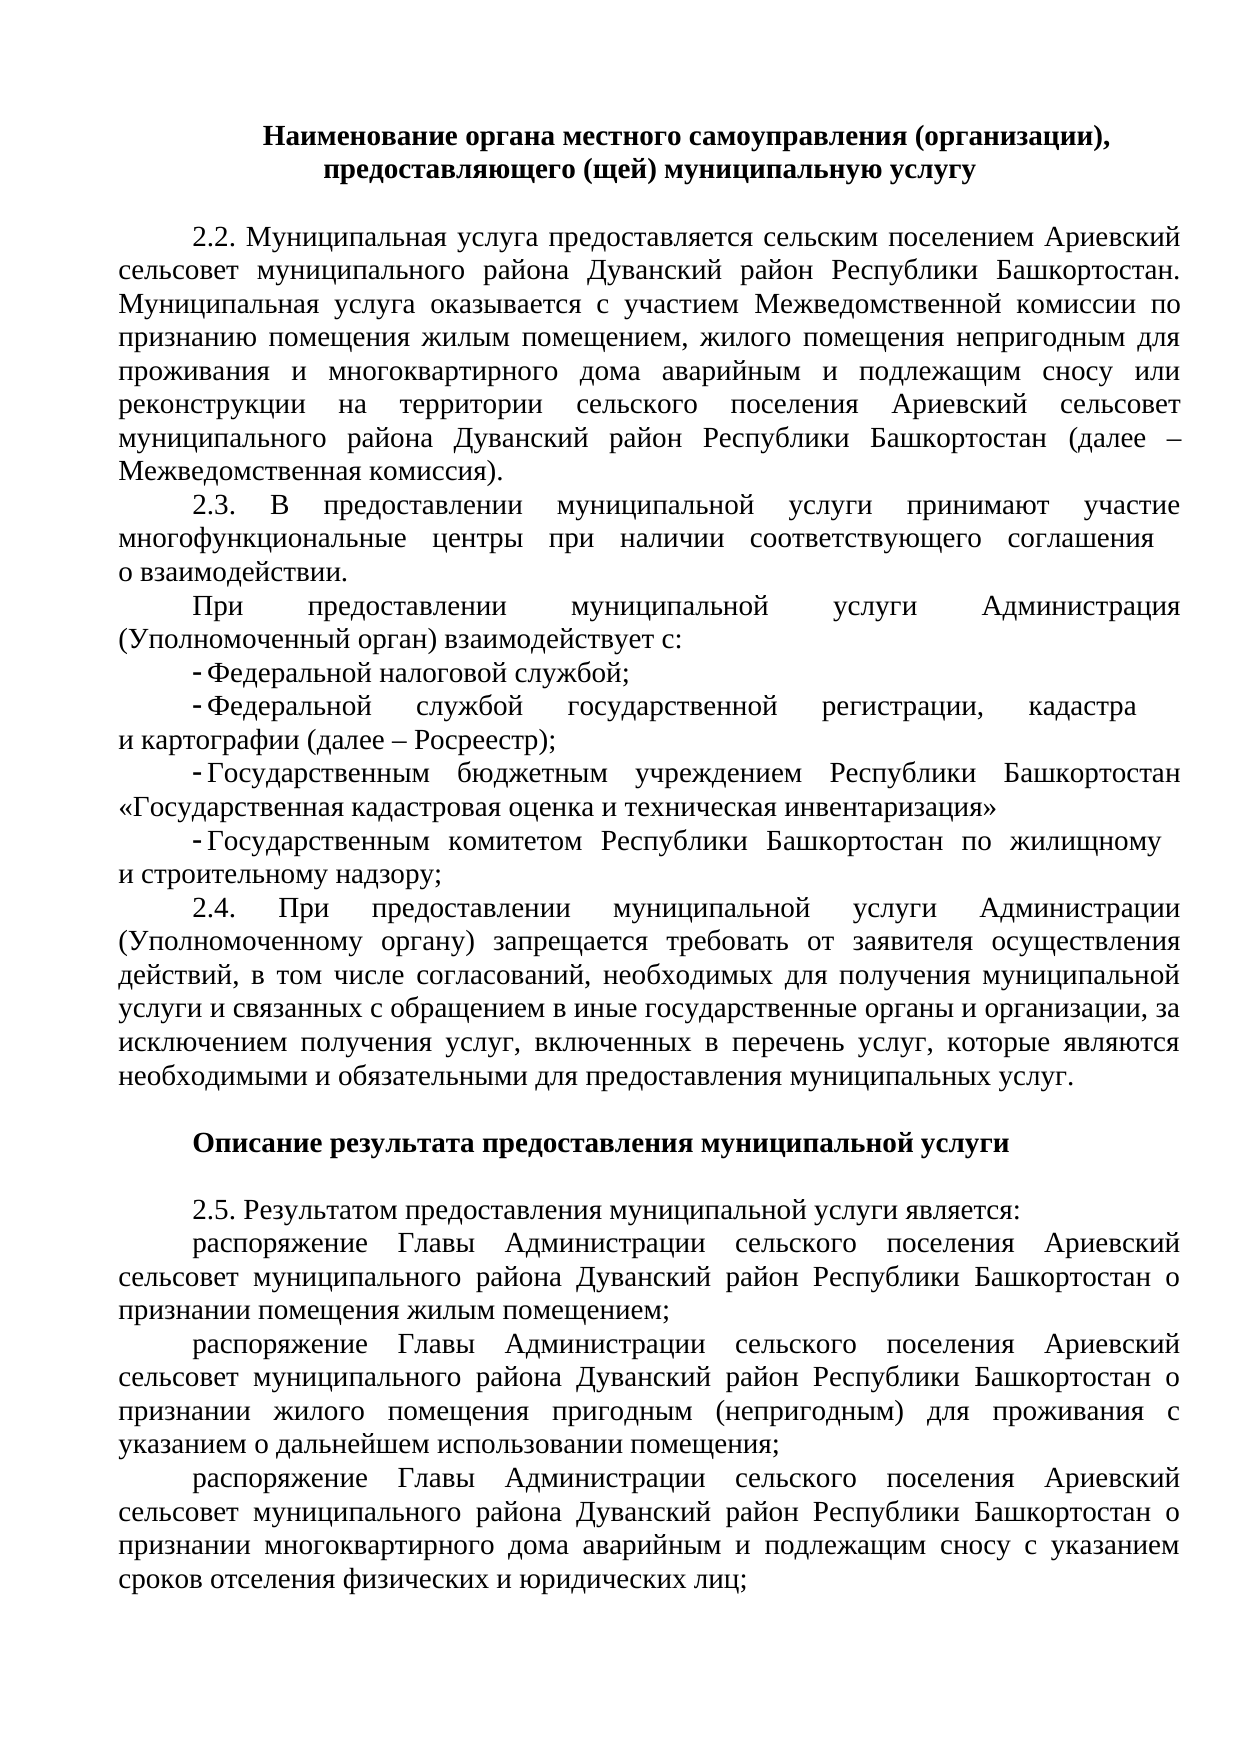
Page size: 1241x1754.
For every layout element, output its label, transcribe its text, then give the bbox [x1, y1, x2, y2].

text Наименование органа местного самоуправления (организации), предоставляющего (щей) муниципальную услугу [118, 118, 1181, 185]
list Федеральной службой государственной регистрации, кадастра и картографии (далее – Росреестр); [118, 688, 1181, 756]
list Государственным комитетом Республики Башкортостан по жилищному и строительному надзору; [118, 823, 1181, 890]
text 2.5. Результатом предоставления муниципальной услуги является: [118, 1192, 1181, 1225]
text 2.4. При предоставлении муниципальной услуги Администрации (Уполномоченному органу) запрещается требовать от заявителя осуществления действий, в том числе согласований, необходимых для получения муниципальной услуги и связанных с обращением в иные государственные органы и организации, за исключением получения услуг, включенных в перечень услуг, которые являются необходимыми и обязательными для предоставления муниципальных услуг. [118, 890, 1181, 1091]
list Федеральной налоговой службой; [118, 655, 1181, 688]
text 2.3. В предоставлении муниципальной услуги принимают участие многофункциональные центры при наличии соответствующего соглашения о взаимодействии. [118, 487, 1181, 588]
text Описание результата предоставления муниципальной услуги [118, 1125, 1181, 1158]
text При предоставлении муниципальной услуги Администрация (Уполномоченный орган) взаимодействует с: [118, 588, 1181, 655]
list Государственным бюджетным учреждением Республики Башкортостан «Государственная кадастровая оценка и техническая инвентаризация» [118, 756, 1181, 823]
text распоряжение Главы Администрации сельского поселения Ариевский сельсовет муниципального района Дуванский район Республики Башкортостан о признании помещения жилым помещением; [118, 1225, 1181, 1326]
text распоряжение Главы Администрации сельского поселения Ариевский сельсовет муниципального района Дуванский район Республики Башкортостан о признании жилого помещения пригодным (непригодным) для проживания с указанием о дальнейшем использовании помещения; [118, 1326, 1181, 1460]
text 2.2. Муниципальная услуга предоставляется сельским поселением Ариевский сельсовет муниципального района Дуванский район Республики Башкортостан. Муниципальная услуга оказывается с участием Межведомственной комиссии по признанию помещения жилым помещением, жилого помещения непригодным для проживания и многоквартирного дома аварийным и подлежащим сносу или реконструкции на территории сельского поселения Ариевский сельсовет муниципального района Дуванский район Республики Башкортостан (далее – Межведомственная комиссия). [118, 219, 1181, 487]
text распоряжение Главы Администрации сельского поселения Ариевский сельсовет муниципального района Дуванский район Республики Башкортостан о признании многоквартирного дома аварийным и подлежащим сносу с указанием сроков отселения физических и юридических лиц; [118, 1460, 1181, 1594]
